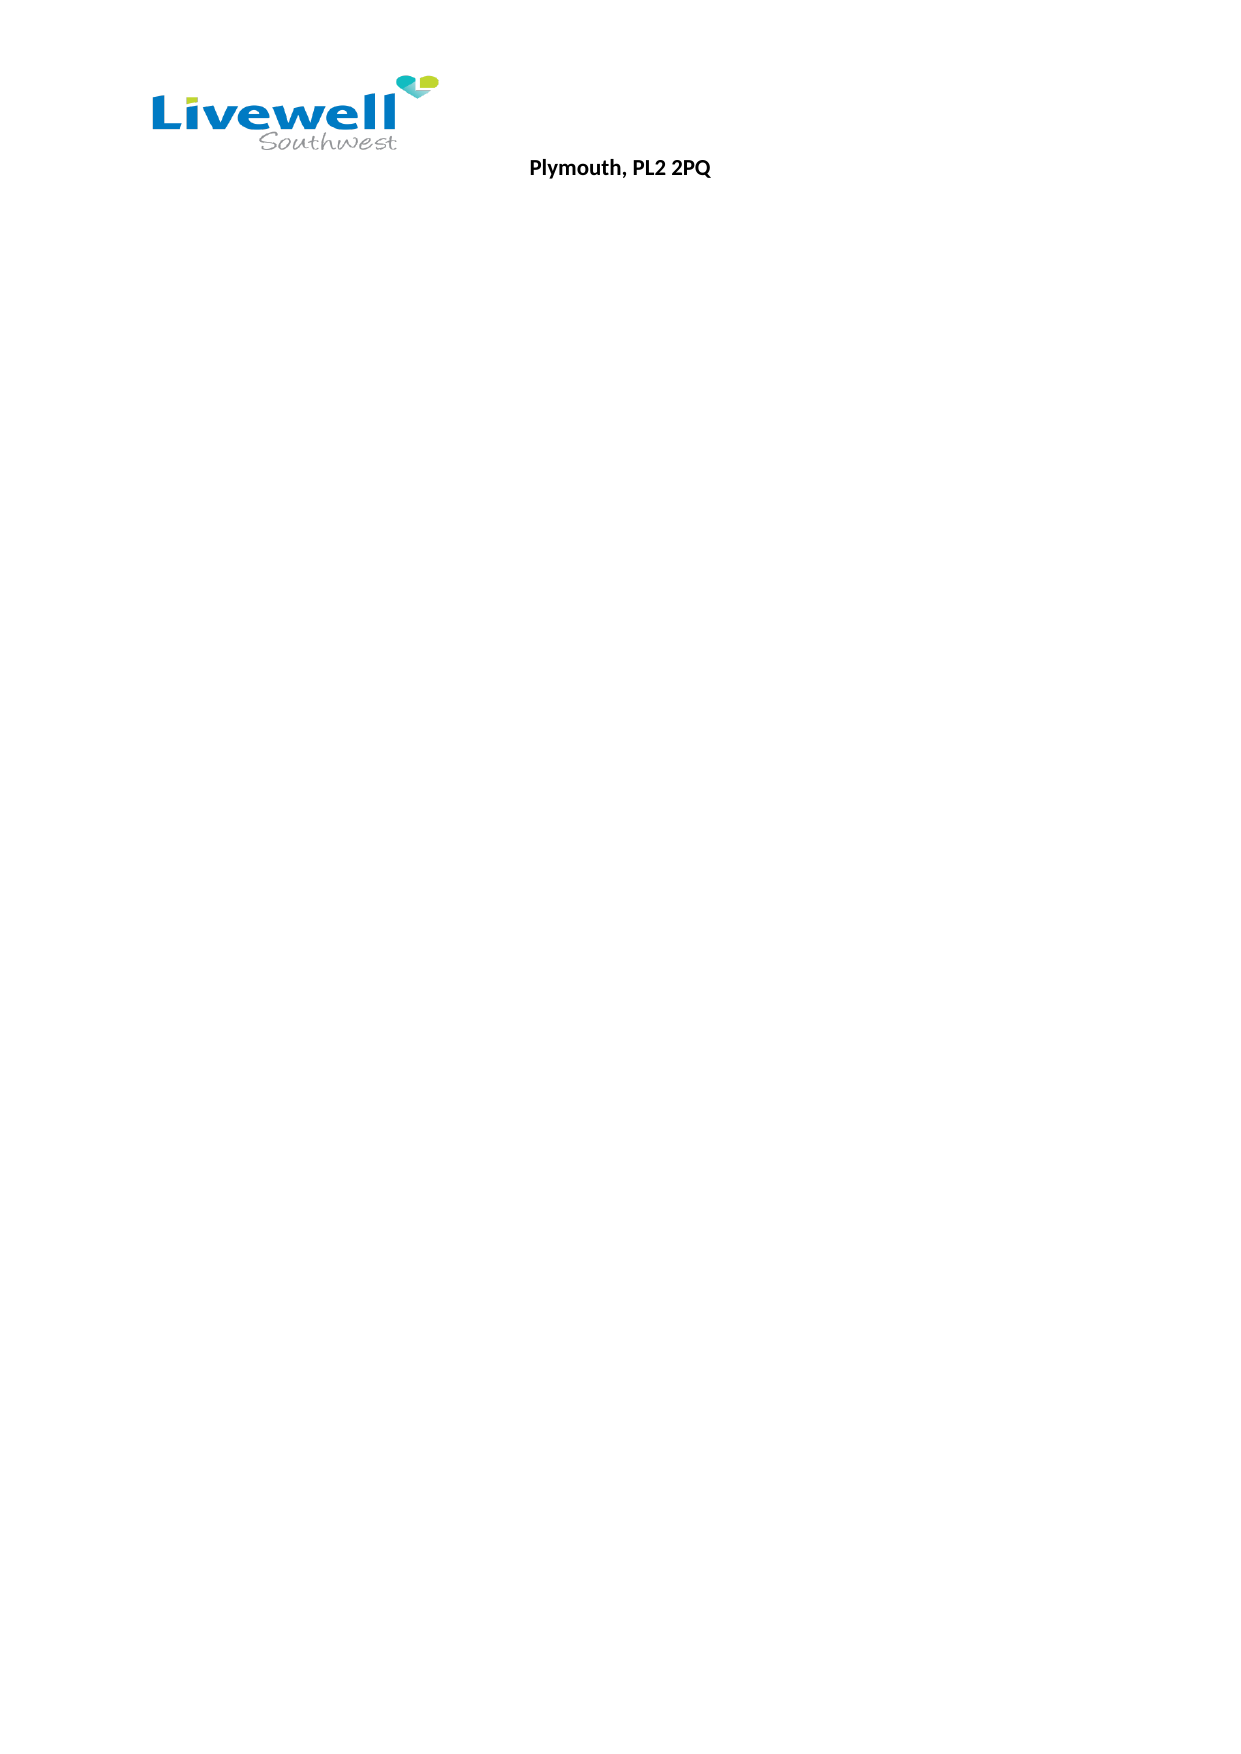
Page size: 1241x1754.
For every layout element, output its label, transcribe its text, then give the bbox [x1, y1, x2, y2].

text Plymouth, PL2 2PQ [150, 153, 1090, 181]
picture [150, 73, 441, 154]
